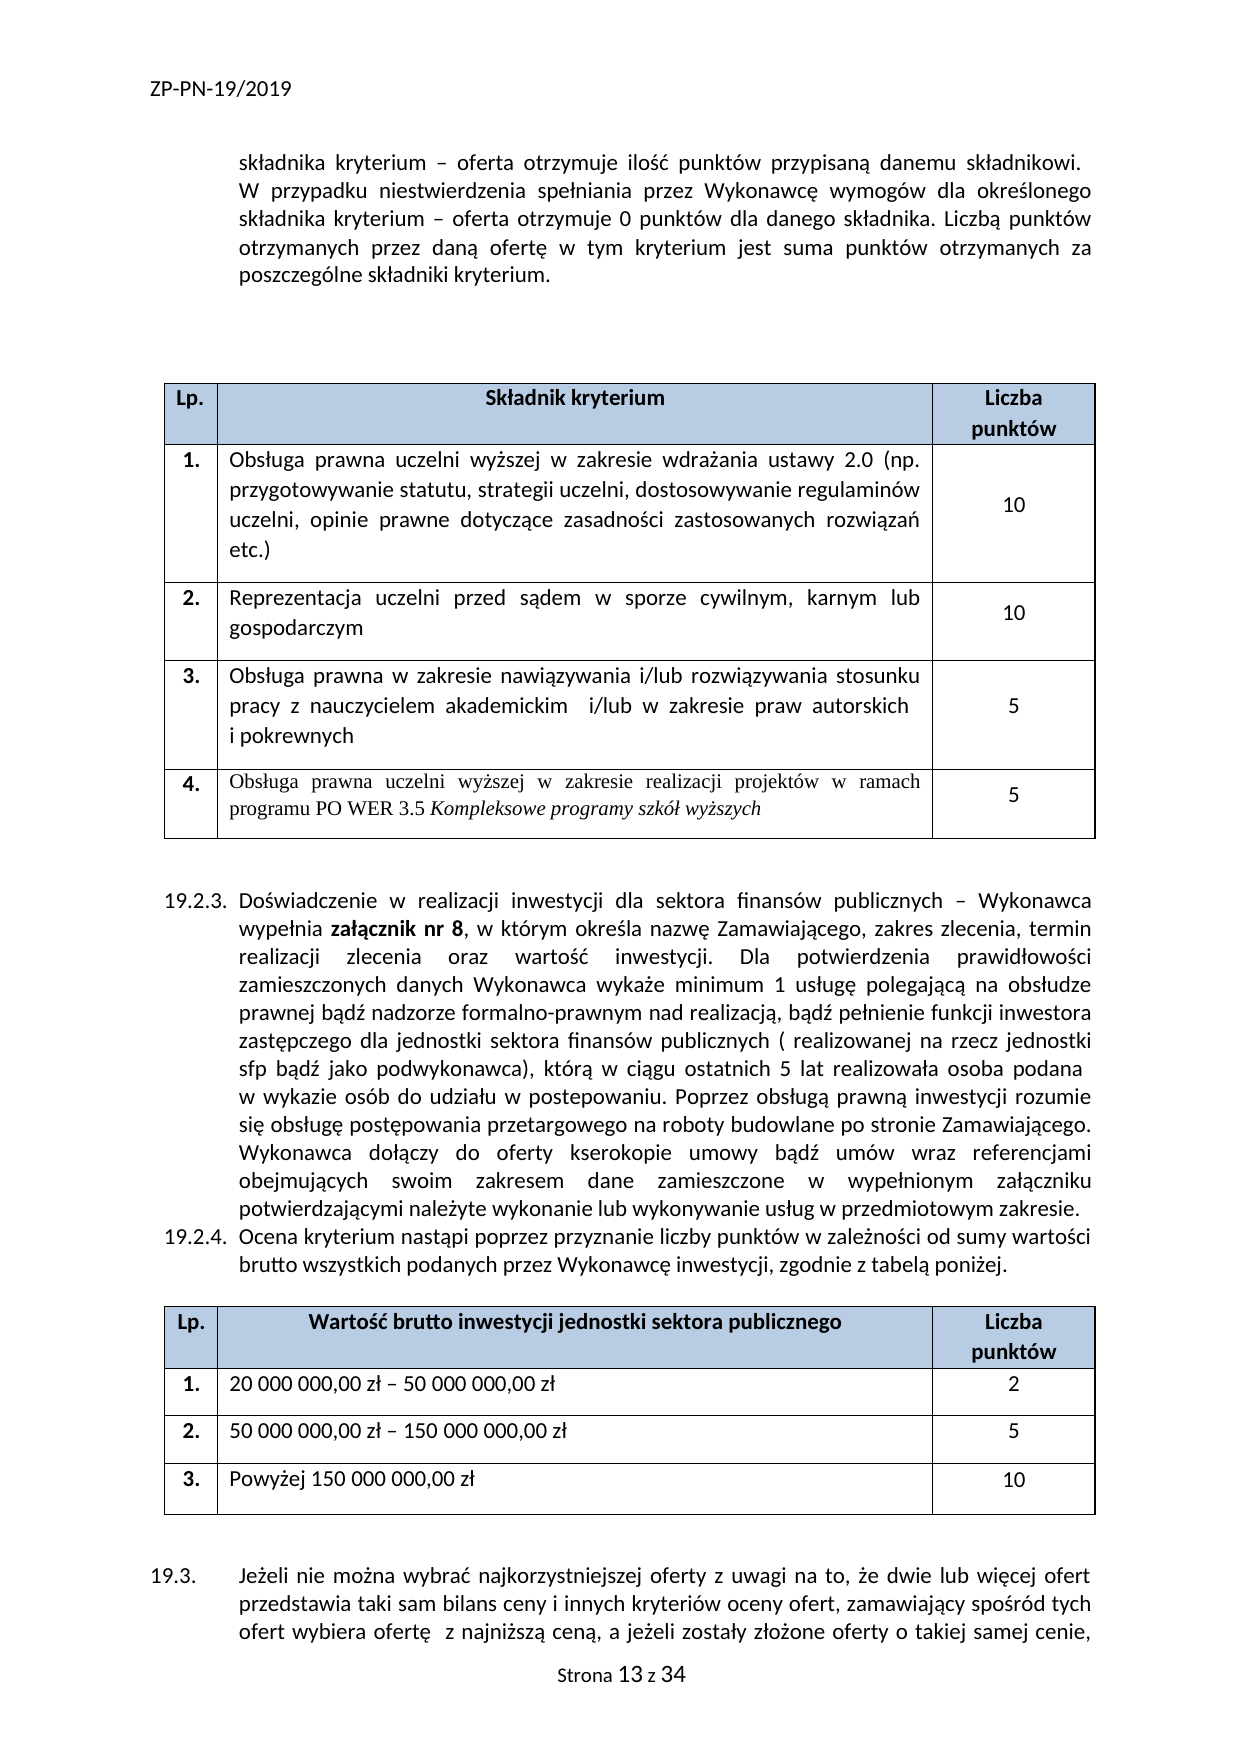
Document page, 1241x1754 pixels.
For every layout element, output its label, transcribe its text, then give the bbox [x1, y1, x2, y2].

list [239, 148, 1093, 289]
table_cell 10 [933, 445, 1094, 582]
table_cell 5 [933, 1416, 1094, 1463]
table_cell 50 000 000,00 zł – 150 000 000,00 zł [218, 1416, 932, 1463]
table_cell 10 [933, 583, 1094, 660]
table_header Wartość brutto inwestycji jednostki sektora publicznego [218, 1307, 932, 1368]
table_cell 1. [165, 1369, 217, 1415]
list Ocena kryterium nastąpi poprzez przyznanie liczby punktów w zależności od sumy wartości brutto wszystkich podanych przez Wykonawcę inwestycji, zgodnie z tabelą poniżej. [164, 1222, 1093, 1278]
table_cell 5 [933, 661, 1094, 768]
table_cell 10 [933, 1464, 1094, 1513]
table_cell 20 000 000,00 zł – 50 000 000,00 zł [218, 1369, 932, 1415]
table_header Lp. [165, 384, 217, 444]
table_cell 4. [165, 770, 217, 838]
table_header Lp. [165, 1307, 217, 1368]
table_cell 2. [165, 583, 217, 660]
table_cell Powyżej 150 000 000,00 zł [218, 1464, 932, 1513]
table_cell 3. [165, 661, 217, 768]
table_header Liczba punktów [933, 384, 1094, 444]
table_header Liczba punktów [933, 1307, 1094, 1368]
table_cell Obsługa prawna uczelni wyższej w zakresie wdrażania ustawy 2.0 (np. przygotowywanie statutu, strategii uczelni, dostosowywanie regulaminów uczelni, opinie prawne dotyczące zasadności zastosowanych rozwiązań etc.) [218, 445, 932, 582]
table_cell 5 [933, 770, 1094, 838]
list Doświadczenie w realizacji inwestycji dla sektora finansów publicznych – Wykonawca wypełnia załącznik nr 8, w którym określa nazwę Zamawiającego, zakres zlecenia, termin realizacji zlecenia oraz wartość inwestycji. Dla potwierdzenia prawidłowości zamieszczonych danych Wykonawca wykaże minimum 1 usługę polegającą na obsłudze prawnej bądź nadzorze formalno-prawnym nad realizacją, bądź pełnienie funkcji inwestora zastępczego dla jednostki sektora finansów publicznych ( realizowanej na rzecz jednostki sfp bądź jako podwykonawca), którą w ciągu ostatnich 5 lat realizowała osoba podana w wykazie osób do udziału w postepowaniu. Poprzez obsługą prawną inwestycji rozumie się obsługę postępowania przetargowego na roboty budowlane po stronie Zamawiającego. Wykonawca dołączy do oferty kserokopie umowy bądź umów wraz referencjami obejmujących swoim zakresem dane zamieszczone w wypełnionym załączniku potwierdzającymi należyte wykonanie lub wykonywanie usług w przedmiotowym zakresie. [164, 886, 1093, 1222]
table_cell Obsługa prawna uczelni wyższej w zakresie realizacji projektów w ramach programu PO WER 3.5 Kompleksowe programy szkół wyższych [218, 770, 932, 838]
table_header Składnik kryterium [218, 384, 932, 444]
table_cell Obsługa prawna w zakresie nawiązywania i/lub rozwiązywania stosunku pracy z nauczycielem akademickim i/lub w zakresie praw autorskich i pokrewnych [218, 661, 932, 768]
table_cell 2 [933, 1369, 1094, 1415]
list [150, 1561, 1093, 1646]
table_cell 1. [165, 445, 217, 582]
table_cell 2. [165, 1416, 217, 1463]
table_cell Reprezentacja uczelni przed sądem w sporze cywilnym, karnym lub gospodarczym [218, 583, 932, 660]
table_cell 3. [165, 1464, 217, 1513]
